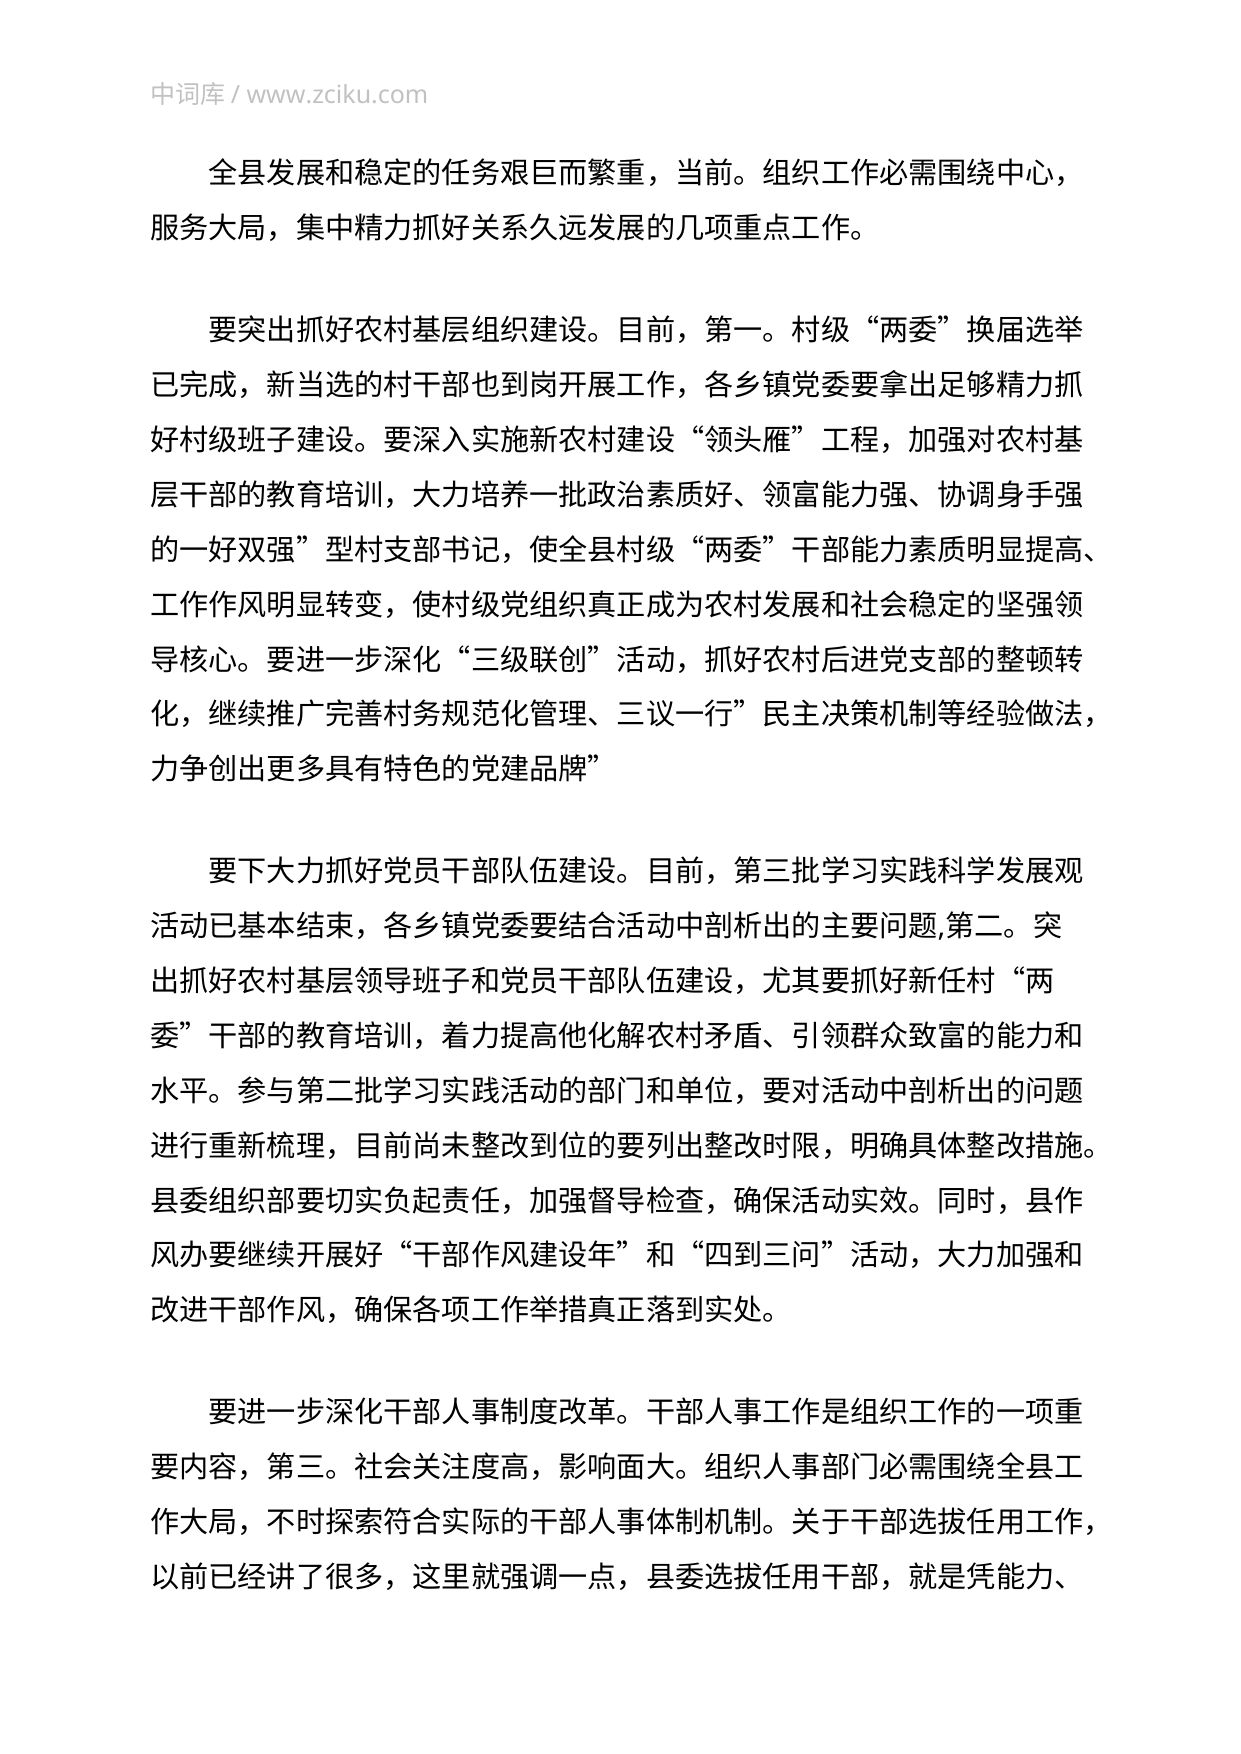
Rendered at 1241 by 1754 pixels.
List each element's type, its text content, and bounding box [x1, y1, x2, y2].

text 要突出抓好农村基层组织建设。目前，第一。村级“两委”换届选举已完成，新当选的村干部也到岗开展工作，各乡镇党委要拿出足够精力抓好村级班子建设。要深入实施新农村建设“领头雁”工程，加强对农村基层干部的教育培训，大力培养一批政治素质好、领富能力强、协调身手强的一好双强”型村支部书记，使全县村级“两委”干部能力素质明显提高、工作作风明显转变，使村级党组织真正成为农村发展和社会稳定的坚强领导核心。要进一步深化“三级联创”活动，抓好农村后进党支部的整顿转化，继续推广完善村务规范化管理、三议一行”民主决策机制等经验做法，力争创出更多具有特色的党建品牌” [150, 307, 1090, 788]
text 要下大力抓好党员干部队伍建设。目前，第三批学习实践科学发展观活动已基本结束，各乡镇党委要结合活动中剖析出的主要问题,第二。突出抓好农村基层领导班子和党员干部队伍建设，尤其要抓好新任村“两委”干部的教育培训，着力提高他化解农村矛盾、引领群众致富的能力和水平。参与第二批学习实践活动的部门和单位，要对活动中剖析出的问题进行重新梳理，目前尚未整改到位的要列出整改时限，明确具体整改措施。县委组织部要切实负起责任，加强督导检查，确保活动实效。同时，县作风办要继续开展好“干部作风建设年”和“四到三问”活动，大力加强和改进干部作风，确保各项工作举措真正落到实处。 [150, 848, 1090, 1329]
text 全县发展和稳定的任务艰巨而繁重，当前。组织工作必需围绕中心，服务大局，集中精力抓好关系久远发展的几项重点工作。 [150, 150, 1090, 247]
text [150, 1389, 1090, 1596]
